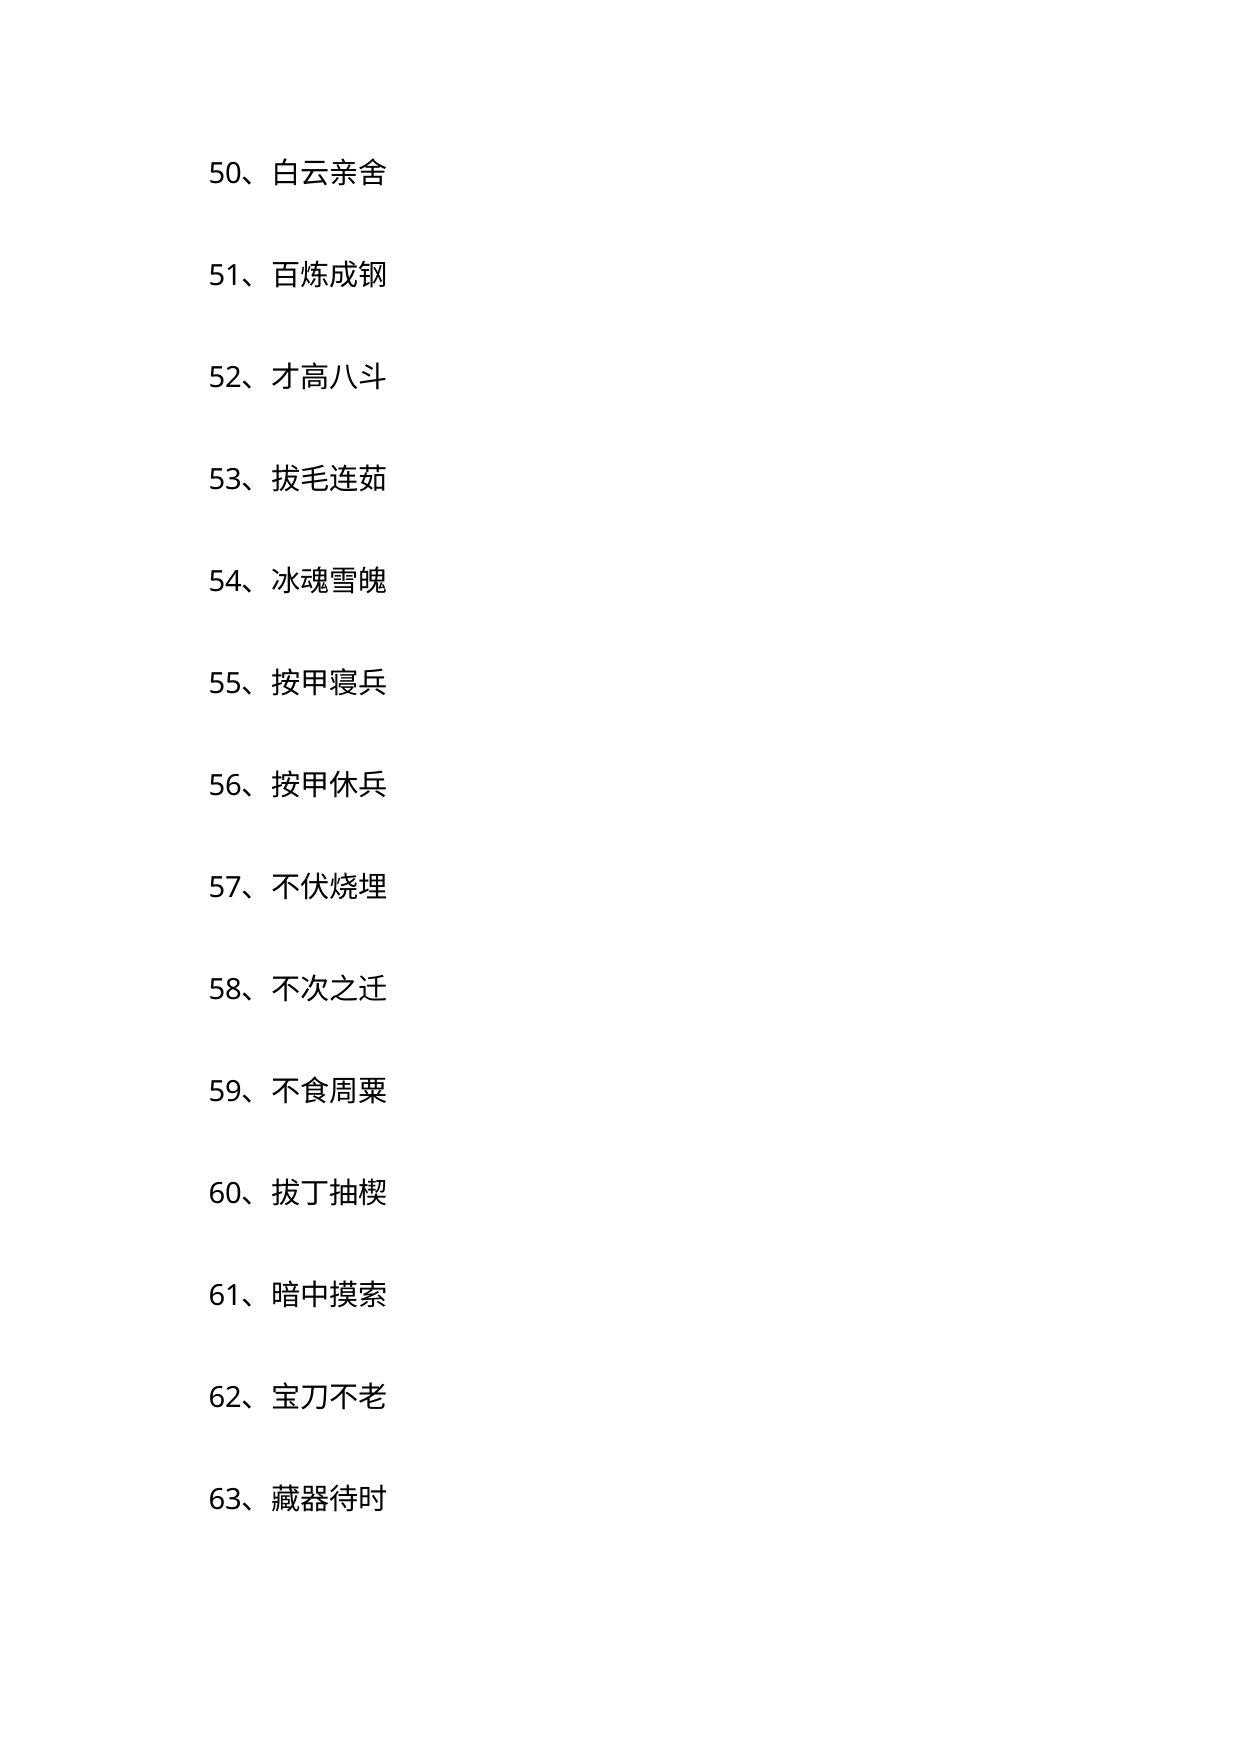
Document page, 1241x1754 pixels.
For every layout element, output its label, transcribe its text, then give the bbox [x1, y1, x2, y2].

text 56、按甲休兵 [150, 762, 1090, 804]
text 55、按甲寝兵 [150, 660, 1090, 702]
text 58、不次之迁 [150, 966, 1090, 1008]
text 59、不食周粟 [150, 1068, 1090, 1110]
text 53、拔毛连茹 [150, 456, 1090, 498]
text 51、百炼成钢 [150, 252, 1090, 294]
text 60、拔丁抽楔 [150, 1170, 1090, 1212]
text 63、藏器待时 [150, 1476, 1090, 1518]
text 57、不伏烧埋 [150, 864, 1090, 906]
text 54、冰魂雪魄 [150, 558, 1090, 600]
text 52、才高八斗 [150, 354, 1090, 396]
text 50、白云亲舍 [150, 150, 1090, 192]
text 61、暗中摸索 [150, 1272, 1090, 1314]
text 62、宝刀不老 [150, 1374, 1090, 1416]
